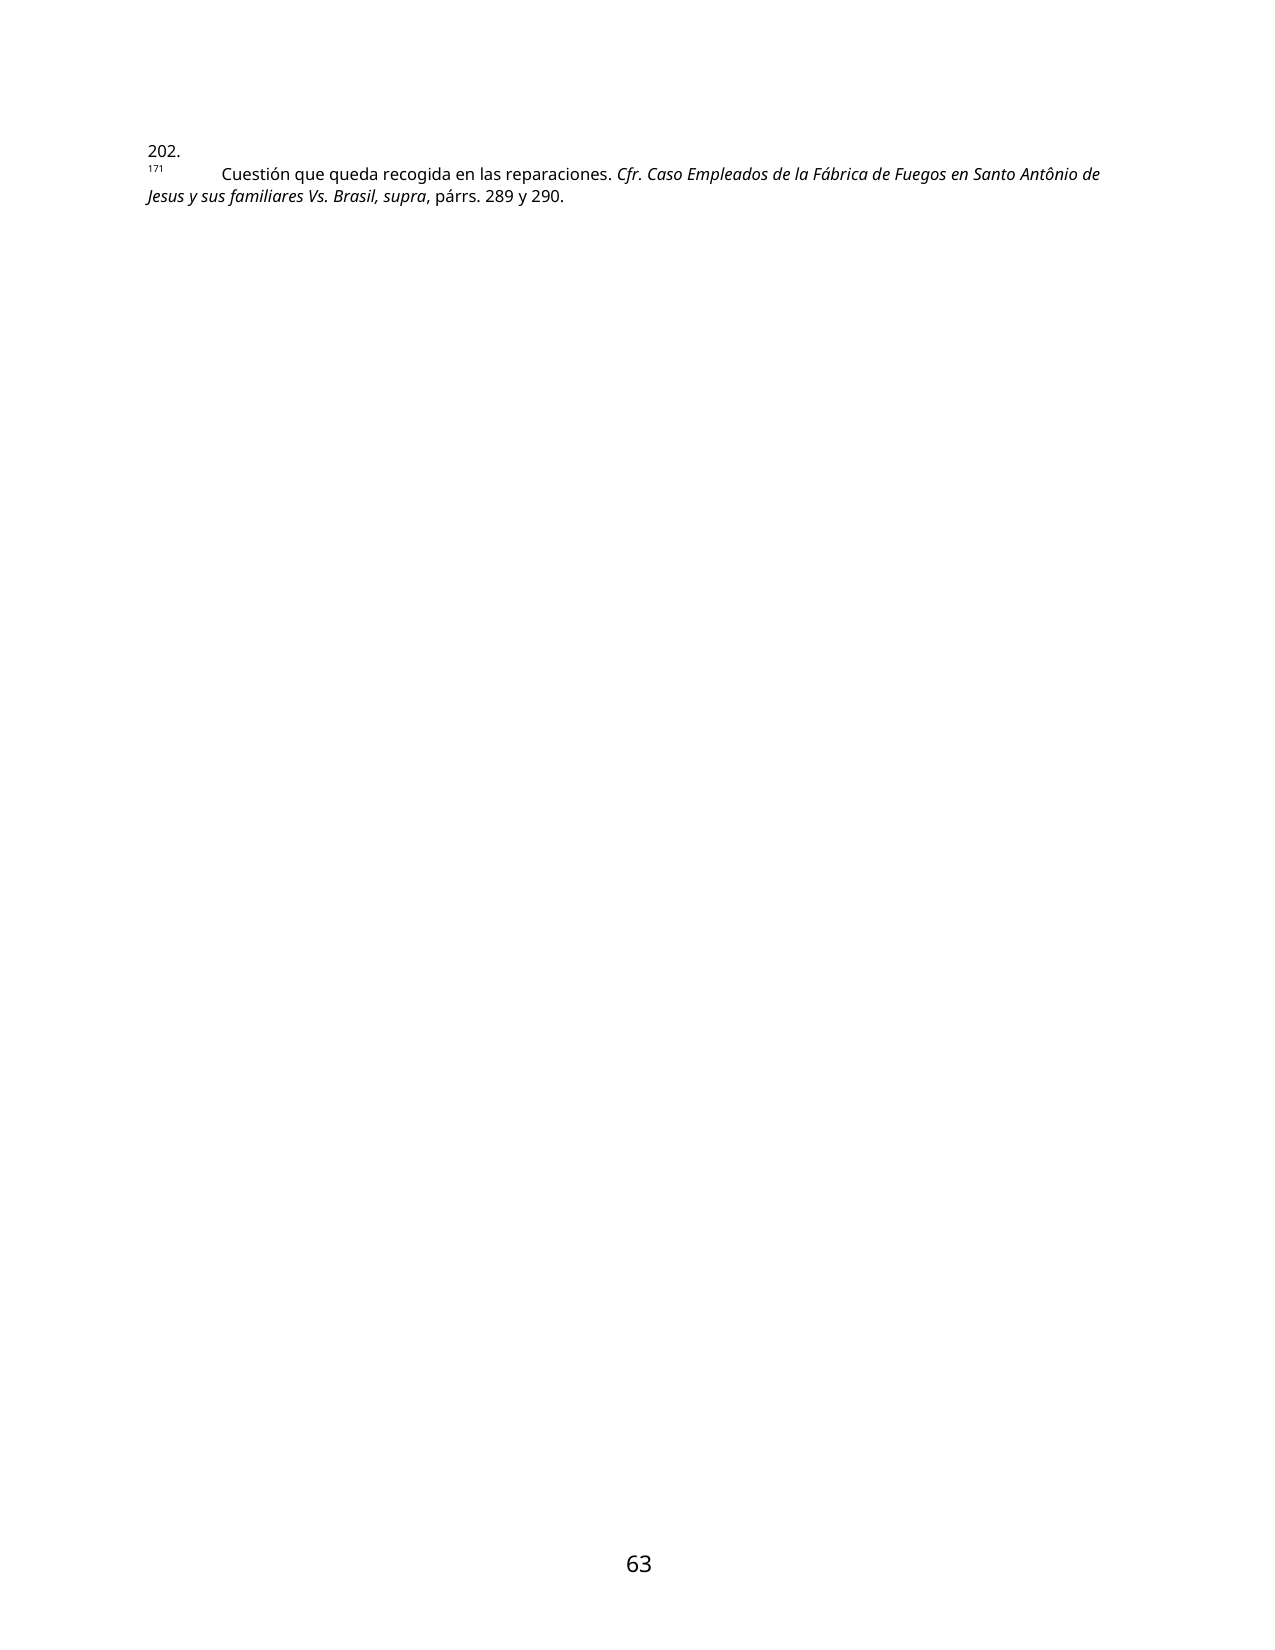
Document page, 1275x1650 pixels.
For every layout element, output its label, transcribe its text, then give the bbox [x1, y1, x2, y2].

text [148, 139, 1114, 162]
text 171 Cuestión que queda recogida en las reparaciones. Cfr. Caso Empleados de la Fábrica de Fuegos en Santo Antônio de Jesus y sus familiares Vs. Brasil, supra, párrs. 289 y 290. [148, 162, 1104, 208]
